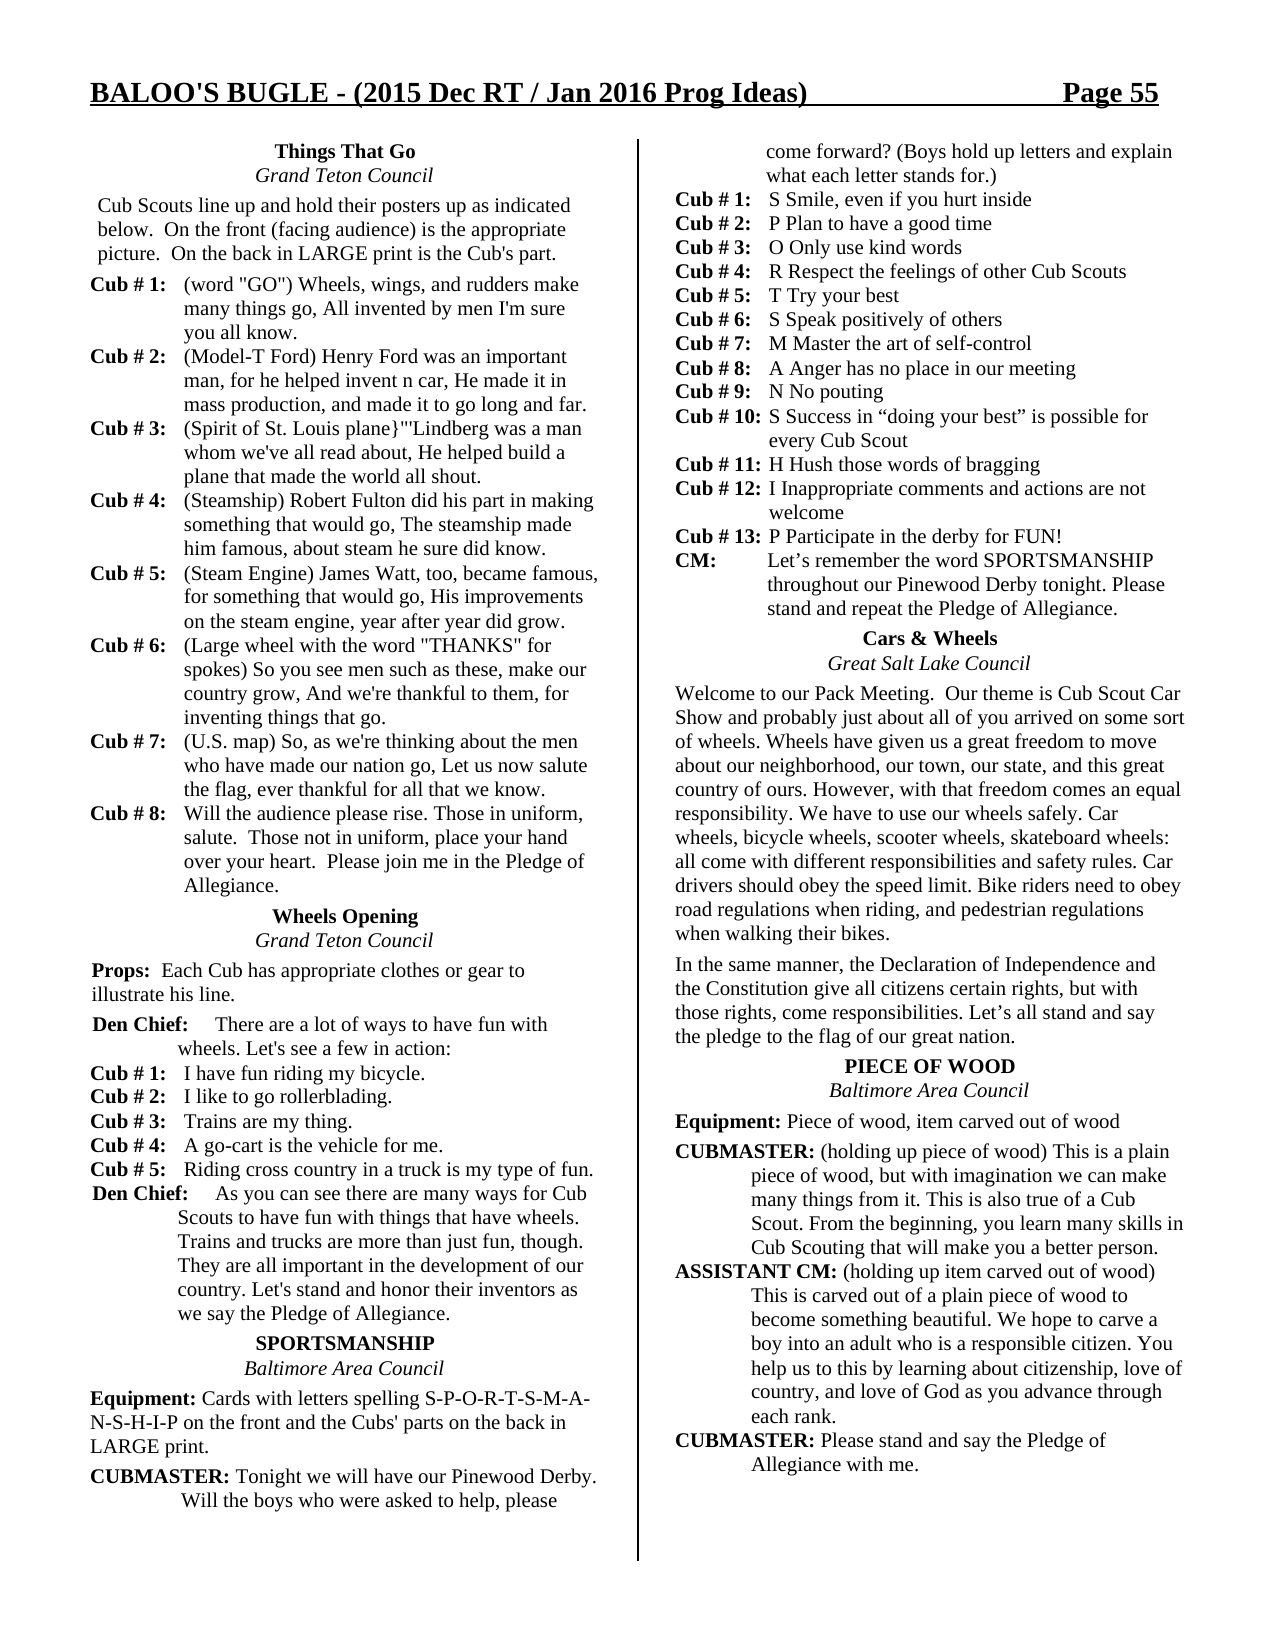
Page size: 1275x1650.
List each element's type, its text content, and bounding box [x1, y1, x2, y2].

list (Model-T Ford) Henry Ford was an important man, for he helped invent n car, He made it in mass production, and made it to go long and far. [90, 344, 600, 416]
text Den Chief: There are a lot of ways to have fun with wheels. Let's see a few in action: [92, 1012, 600, 1060]
list Will the audience please rise. Those in uniform, salute. Those not in uniform, place your hand over your heart. Please join me in the Pledge of Allegiance. [90, 801, 600, 897]
list T Try your best [675, 283, 1185, 307]
text Equipment: Piece of wood, item carved out of wood [675, 1108, 1185, 1133]
list I like to go rollerblading. [90, 1084, 600, 1108]
list S Success in “doing your best” is possible for every Cub Scout [675, 403, 1185, 452]
text Baltimore Area Council [90, 1355, 600, 1379]
list O Only use kind words [675, 235, 1185, 259]
text CM: Let’s remember the word SPORTSMANSHIP throughout our Pinewood Derby tonight. Please stand and repeat the Pledge of Allegiance. [675, 548, 1185, 620]
list Riding cross country in a truck is my type of fun. [90, 1157, 600, 1181]
text CUBMASTER: (holding up piece of wood) This is a plain piece of wood, but with imagination we can make many things from it. This is also true of a Cub Scout. From the beginning, you learn many skills in Cub Scouting that will make you a better person. [675, 1139, 1185, 1259]
list (U.S. map) So, as we're thinking about the men who have made our nation go, Let us now salute the flag, ever thankful for all that we know. [90, 729, 600, 801]
text Cars & Wheels [675, 626, 1185, 650]
text Wheels Opening [90, 903, 600, 928]
text Equipment: Cards with letters spelling S-P-O-R-T-S-M-A-N-S-H-I-P on the front and the Cubs' parts on the back in LARGE print. [90, 1386, 600, 1458]
list (Steam Engine) James Watt, too, became famous, for something that would go, His improvements on the steam engine, year after year did grow. [90, 560, 600, 633]
list A Anger has no place in our meeting [675, 355, 1185, 379]
text SPORTSMANSHIP [90, 1331, 600, 1355]
text PIECE OF WOOD [675, 1054, 1185, 1078]
list P Participate in the derby for FUN! [675, 524, 1185, 548]
text CUBMASTER: Please stand and say the Pledge of Allegiance with me. [675, 1428, 1185, 1476]
text Props: Each Cub has appropriate clothes or gear to illustrate his line. [91, 958, 600, 1006]
text Den Chief: As you can see there are many ways for Cub Scouts to have fun with things that have wheels. Trains and trucks are more than just fun, though. They are all important in the development of our country. Let's stand and honor their inventors as we say the Pledge of Allegiance. [92, 1181, 600, 1325]
list P Plan to have a good time [675, 211, 1185, 235]
text Baltimore Area Council [675, 1078, 1185, 1102]
text CUBMASTER: Tonight we will have our Pinewood Derby. Will the boys who were asked to help, please come forward? (Boys hold up letters and explain what each letter stands for.) [90, 1464, 600, 1512]
text In the same manner, the Declaration of Independence and the Constitution give all citizens certain rights, but with those rights, come responsibilities. Let’s all stand and say the pledge to the flag of our great nation. [675, 952, 1185, 1048]
list N No pouting [675, 379, 1185, 403]
list R Respect the feelings of other Cub Scouts [675, 259, 1185, 283]
list S Smile, even if you hurt inside [675, 187, 1185, 211]
list Trains are my thing. [90, 1108, 600, 1133]
list H Hush those words of bragging [675, 452, 1185, 476]
list (Spirit of St. Louis plane}"'Lindberg was a man whom we've all read about, He helped build a plane that made the world all shout. [90, 416, 600, 488]
list M Master the art of self-control [675, 331, 1185, 355]
list (word "GO") Wheels, wings, and rudders make many things go, All invented by men I'm sure you all know. [90, 272, 600, 344]
list (Large wheel with the word "THANKS" for spokes) So you see men such as these, make our country grow, And we're thankful to them, for inventing things that go. [90, 633, 600, 729]
list S Speak positively of others [675, 307, 1185, 331]
text CUBMASTER: Tonight we will have our Pinewood Derby. Will the boys who were asked to help, please come forward? (Boys hold up letters and explain what each letter stands for.) [675, 139, 1185, 187]
text Welcome to our Pack Meeting. Our theme is Cub Scout Car Show and probably just about all of you arrived on some sort of wheels. Wheels have given us a great freedom to move about our neighborhood, our town, our state, and this great country of ours. However, with that freedom comes an equal responsibility. We have to use our wheels safely. Car wheels, bicycle wheels, scooter wheels, skateboard wheels: all come with different responsibilities and safety rules. Car drivers should obey the speed limit. Bike riders need to obey road regulations when riding, and pedestrian regulations when walking their bikes. [675, 681, 1185, 945]
list I Inappropriate comments and actions are not welcome [675, 476, 1185, 524]
list (Steamship) Robert Fulton did his part in making something that would go, The steamship made him famous, about steam he sure did know. [90, 488, 600, 560]
text ASSISTANT CM: (holding up item carved out of wood) This is carved out of a plain piece of wood to become something beautiful. We hope to carve a boy into an adult who is a responsible citizen. You help us to this by learning about citizenship, love of country, and love of God as you advance through each rank. [675, 1259, 1185, 1428]
list A go-cart is the vehicle for me. [90, 1133, 600, 1157]
text Great Salt Lake Council [675, 650, 1185, 674]
text Grand Teton Council [90, 163, 600, 187]
list I have fun riding my bicycle. [90, 1060, 600, 1084]
text Cub Scouts line up and hold their posters up as indicated below. On the front (facing audience) is the appropriate picture. On the back in LARGE print is the Cub's part. [97, 193, 600, 265]
text Things That Go [90, 139, 600, 163]
text Grand Teton Council [90, 928, 600, 952]
